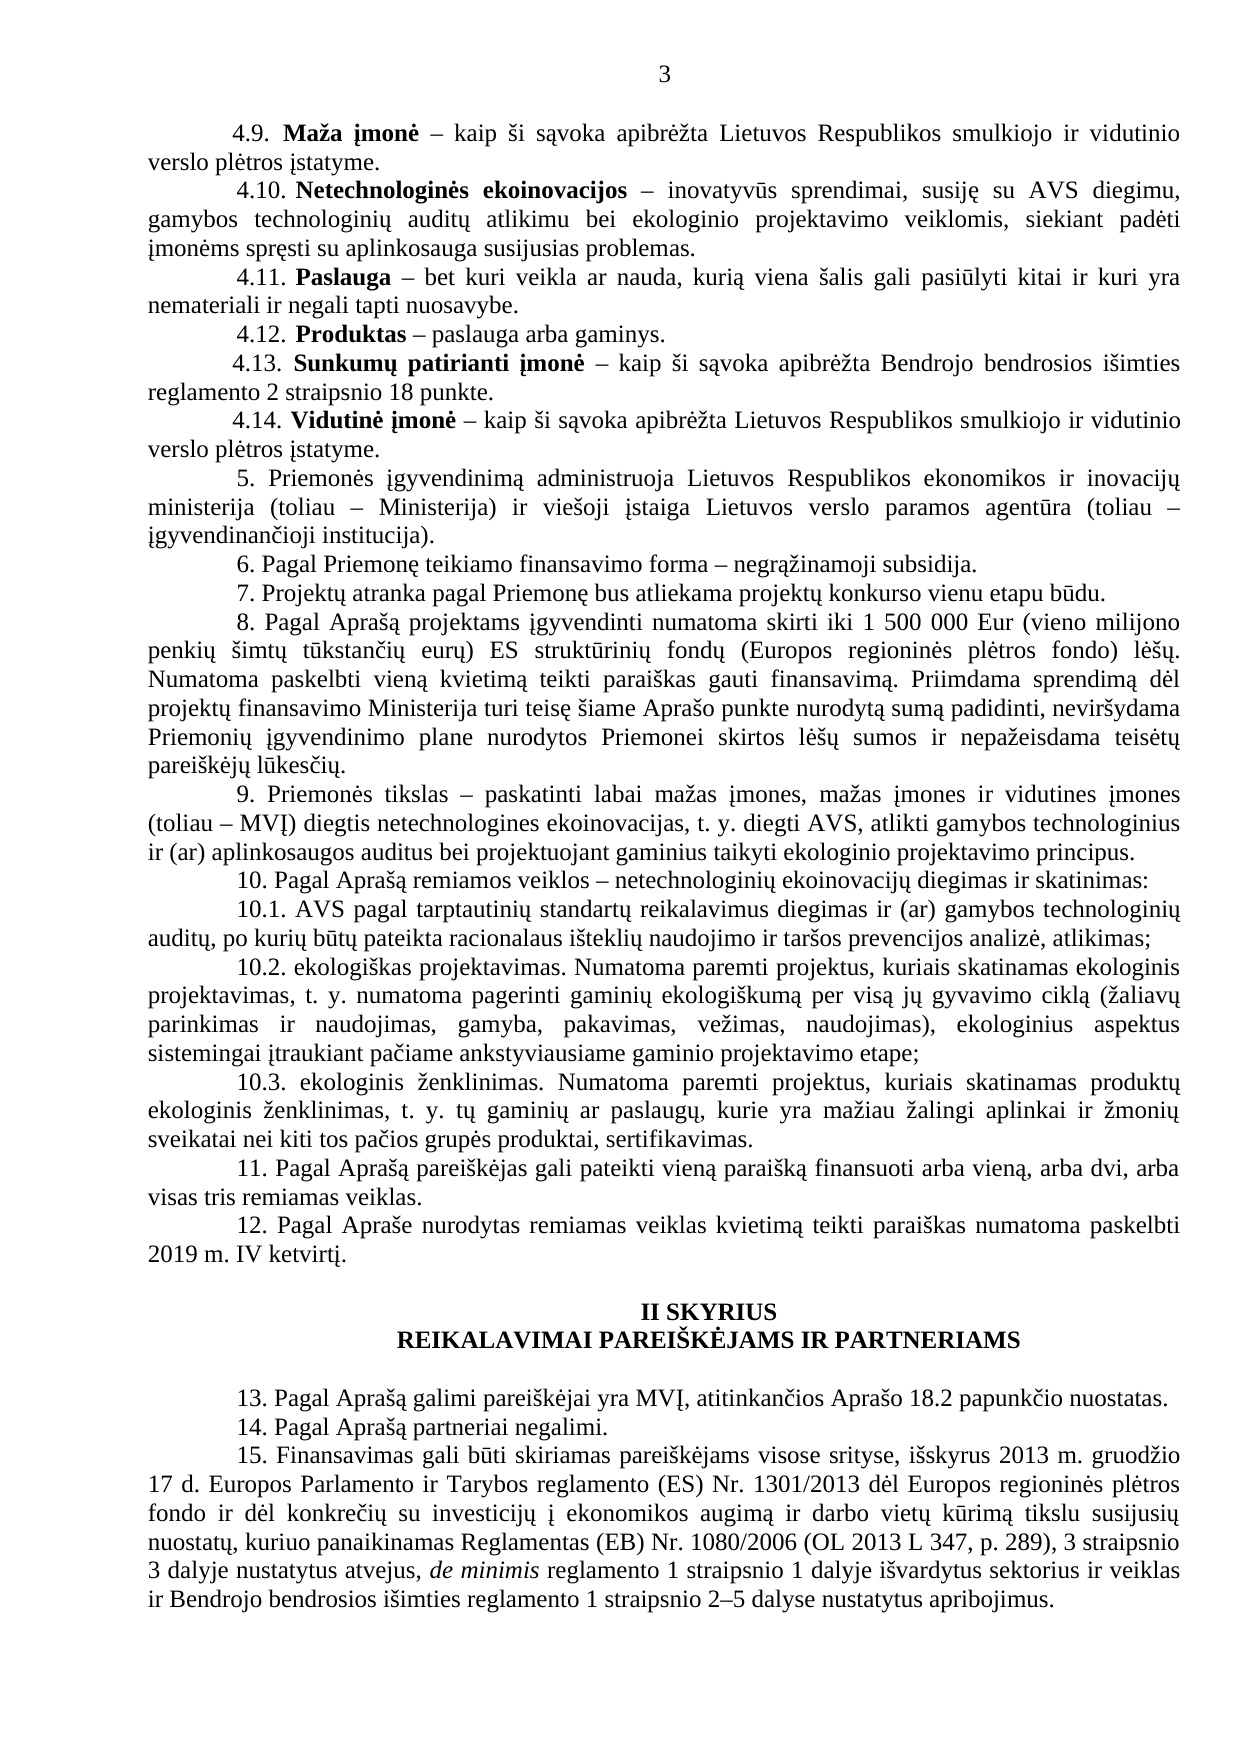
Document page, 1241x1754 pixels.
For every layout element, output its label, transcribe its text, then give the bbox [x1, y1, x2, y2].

text 13. Pagal Aprašą galimi pareiškėjai yra MVĮ, atitinkančios Aprašo 18.2 papunkčio nuostatas. [148, 1383, 1181, 1412]
text 10.1. AVS pagal tarptautinių standartų reikalavimus diegimas ir (ar) gamybos technologinių auditų, po kurių būtų pateikta racionalaus išteklių naudojimo ir taršos prevencijos analizė, atlikimas; [148, 894, 1181, 952]
text 8. Pagal Aprašą projektams įgyvendinti numatoma skirti iki 1 500 000 Eur (vieno milijono penkių šimtų tūkstančių eurų) ES struktūrinių fondų (Europos regioninės plėtros fondo) lėšų. Numatoma paskelbti vieną kvietimą teikti paraiškas gauti finansavimą. Priimdama sprendimą dėl projektų finansavimo Ministerija turi teisę šiame Aprašo punkte nurodytą sumą padidinti, neviršydama Priemonių įgyvendinimo plane nurodytos Priemonei skirtos lėšų sumos ir nepažeisdama teisėtų pareiškėjų lūkesčių. [148, 607, 1181, 779]
text 9. Priemonės tikslas – paskatinti labai mažas įmones, mažas įmones ir vidutines įmones (toliau – MVĮ) diegtis netechnologines ekoinovacijas, t. y. diegti AVS, atlikti gamybos technologinius ir (ar) aplinkosaugos auditus bei projektuojant gaminius taikyti ekologinio projektavimo principus. [148, 779, 1181, 866]
list Sunkumų patirianti įmonė – kaip ši sąvoka apibrėžta Bendrojo bendrosios išimties reglamento 2 straipsnio 18 punkte. [148, 348, 1181, 406]
text 10.3. ekologinis ženklinimas. Numatoma paremti projektus, kuriais skatinamas produktų ekologinis ženklinimas, t. y. tų gaminių ar paslaugų, kurie yra mažiau žalingi aplinkai ir žmonių sveikatai nei kiti tos pačios grupės produktai, sertifikavimas. [148, 1067, 1181, 1153]
text 15. Finansavimas gali būti skiriamas pareiškėjams visose srityse, išskyrus 2013 m. gruodžio 17 d. Europos Parlamento ir Tarybos reglamento (ES) Nr. 1301/2013 dėl Europos regioninės plėtros fondo ir dėl konkrečių su investicijų į ekonomikos augimą ir darbo vietų kūrimą tikslu susijusių nuostatų, kuriuo panaikinamas Reglamentas (EB) Nr. 1080/2006 (OL 2013 L 347, p. 289), 3 straipsnio 3 dalyje nustatytus atvejus, de minimis reglamento 1 straipsnio 1 dalyje išvardytus sektorius ir veiklas ir Bendrojo bendrosios išimties reglamento 1 straipsnio 2–5 dalyse nustatytus apribojimus. [148, 1441, 1181, 1613]
list Produktas – paslauga arba gaminys. [148, 319, 1181, 348]
text 10. Pagal Aprašą remiamos veiklos – netechnologinių ekoinovacijų diegimas ir skatinimas: [148, 866, 1181, 894]
list Paslauga – bet kuri veikla ar nauda, kurią viena šalis gali pasiūlyti kitai ir kuri yra nemateriali ir negali tapti nuosavybe. [148, 262, 1181, 319]
text REIKALAVIMAI PAREIŠKĖJAMS IR PARTNERIAMS [148, 1326, 1181, 1354]
text 12. Pagal Apraše nurodytas remiamas veiklas kvietimą teikti paraiškas numatoma paskelbti 2019 m. IV ketvirtį. [148, 1211, 1181, 1268]
text 7. Projektų atranka pagal Priemonę bus atliekama projektų konkurso vienu etapu būdu. [148, 578, 1181, 607]
list Netechnologinės ekoinovacijos – inovatyvūs sprendimai, susiję su AVS diegimu, gamybos technologinių auditų atlikimu bei ekologinio projektavimo veiklomis, siekiant padėti įmonėms spręsti su aplinkosauga susijusias problemas. [148, 176, 1181, 262]
text II SKYRIUS [148, 1297, 1181, 1326]
text 10.2. ekologiškas projektavimas. Numatoma paremti projektus, kuriais skatinamas ekologinis projektavimas, t. y. numatoma pagerinti gaminių ekologiškumą per visą jų gyvavimo ciklą (žaliavų parinkimas ir naudojimas, gamyba, pakavimas, vežimas, naudojimas), ekologinius aspektus sistemingai įtraukiant pačiame ankstyviausiame gaminio projektavimo etape; [148, 952, 1181, 1067]
text 6. Pagal Priemonę teikiamo finansavimo forma – negrąžinamoji subsidija. [148, 549, 1181, 578]
list Maža įmonė – kaip ši sąvoka apibrėžta Lietuvos Respublikos smulkiojo ir vidutinio verslo plėtros įstatyme. [148, 118, 1181, 176]
list Vidutinė įmonė – kaip ši sąvoka apibrėžta Lietuvos Respublikos smulkiojo ir vidutinio verslo plėtros įstatyme. [148, 406, 1181, 463]
list 5. Priemonės įgyvendinimą administruoja Lietuvos Respublikos ekonomikos ir inovacijų ministerija (toliau – Ministerija) ir viešoji įstaiga Lietuvos verslo paramos agentūra (toliau – įgyvendinančioji institucija). [148, 463, 1181, 549]
text 11. Pagal Aprašą pareiškėjas gali pateikti vieną paraišką finansuoti arba vieną, arba dvi, arba visas tris remiamas veiklas. [148, 1153, 1181, 1211]
text 14. Pagal Aprašą partneriai negalimi. [148, 1412, 1181, 1441]
